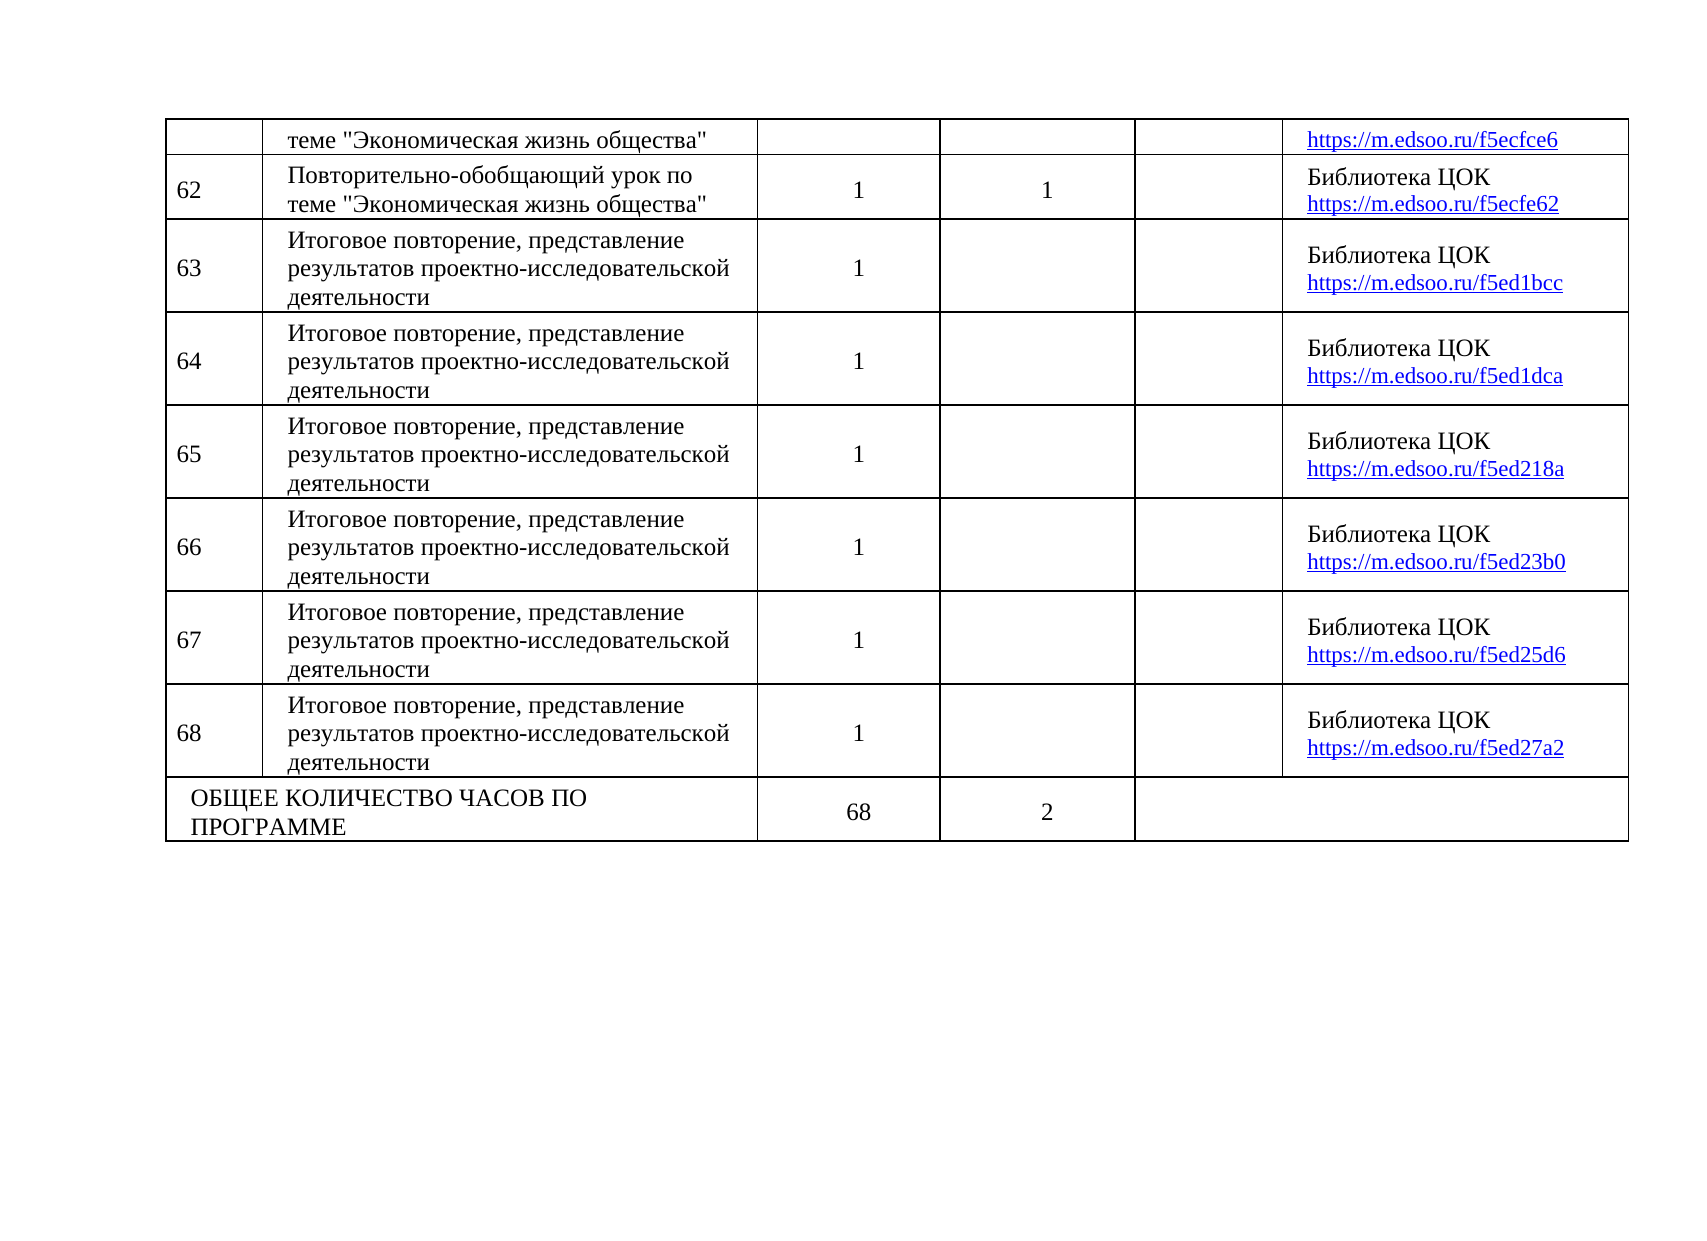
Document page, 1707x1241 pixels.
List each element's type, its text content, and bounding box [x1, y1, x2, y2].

table_cell 68 [167, 685, 262, 776]
table_cell 61 [167, 120, 262, 154]
table_cell 1 [758, 120, 939, 154]
table_cell Библиотека ЦОК https://m.edsoo.ru/f5ed23b0 [1283, 499, 1628, 590]
table_cell [941, 406, 1134, 497]
table_cell Библиотека ЦОК https://m.edsoo.ru/f5ed218a [1283, 406, 1628, 497]
table_cell [941, 592, 1134, 683]
table_cell 2 [941, 778, 1134, 840]
table_cell 1 [758, 313, 939, 404]
table_cell 66 [167, 499, 262, 590]
table_cell [1136, 120, 1282, 154]
table_cell 62 [167, 155, 262, 218]
table_cell [1136, 592, 1282, 683]
table_cell Итоговое повторение, представление результатов проектно-исследовательской деятельности [263, 592, 757, 683]
table_cell [1136, 220, 1282, 311]
table_cell 1 [941, 155, 1134, 218]
table_cell Библиотека ЦОК https://m.edsoo.ru/f5ed1dca [1283, 313, 1628, 404]
table_cell [1136, 155, 1282, 218]
table_cell [941, 685, 1134, 776]
table_cell Библиотека ЦОК https://m.edsoo.ru/f5ed25d6 [1283, 592, 1628, 683]
table_cell Итоговое повторение, представление результатов проектно-исследовательской деятельности [263, 499, 757, 590]
table_cell 1 [758, 592, 939, 683]
table_cell Итоговое повторение, представление результатов проектно-исследовательской деятельности [263, 220, 757, 311]
table_cell [1136, 406, 1282, 497]
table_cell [263, 155, 757, 218]
table_cell 63 [167, 220, 262, 311]
table_cell Итоговое повторение, представление результатов проектно-исследовательской деятельности [263, 313, 757, 404]
table_cell 65 [167, 406, 262, 497]
table_cell Библиотека ЦОК https://m.edsoo.ru/f5ed1bcc [1283, 220, 1628, 311]
table_cell [1136, 685, 1282, 776]
table_cell [941, 313, 1134, 404]
table_cell 68 [758, 778, 939, 840]
table_cell 1 [758, 406, 939, 497]
table_cell [941, 120, 1134, 154]
table_cell Библиотека ЦОК https://m.edsoo.ru/f5ecfe62 [1283, 155, 1628, 218]
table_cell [1283, 120, 1628, 154]
table_cell 1 [758, 685, 939, 776]
table_cell Итоговое повторение, представление результатов проектно-исследовательской деятельности [263, 685, 757, 776]
table_cell 1 [758, 220, 939, 311]
table_cell [941, 220, 1134, 311]
table_cell ОБЩЕЕ КОЛИЧЕСТВО ЧАСОВ ПО ПРОГРАММЕ [167, 778, 757, 840]
table_cell Итоговое повторение, представление результатов проектно-исследовательской деятельности [263, 406, 757, 497]
table_cell 1 [758, 499, 939, 590]
table_cell Библиотека ЦОК https://m.edsoo.ru/f5ed27a2 [1283, 685, 1628, 776]
table_cell 64 [167, 313, 262, 404]
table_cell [263, 120, 757, 154]
table_cell [941, 499, 1134, 590]
table_cell 67 [167, 592, 262, 683]
table_cell [1136, 778, 1628, 840]
table_cell [1136, 499, 1282, 590]
table_cell [1136, 313, 1282, 404]
table_cell 1 [758, 155, 939, 218]
